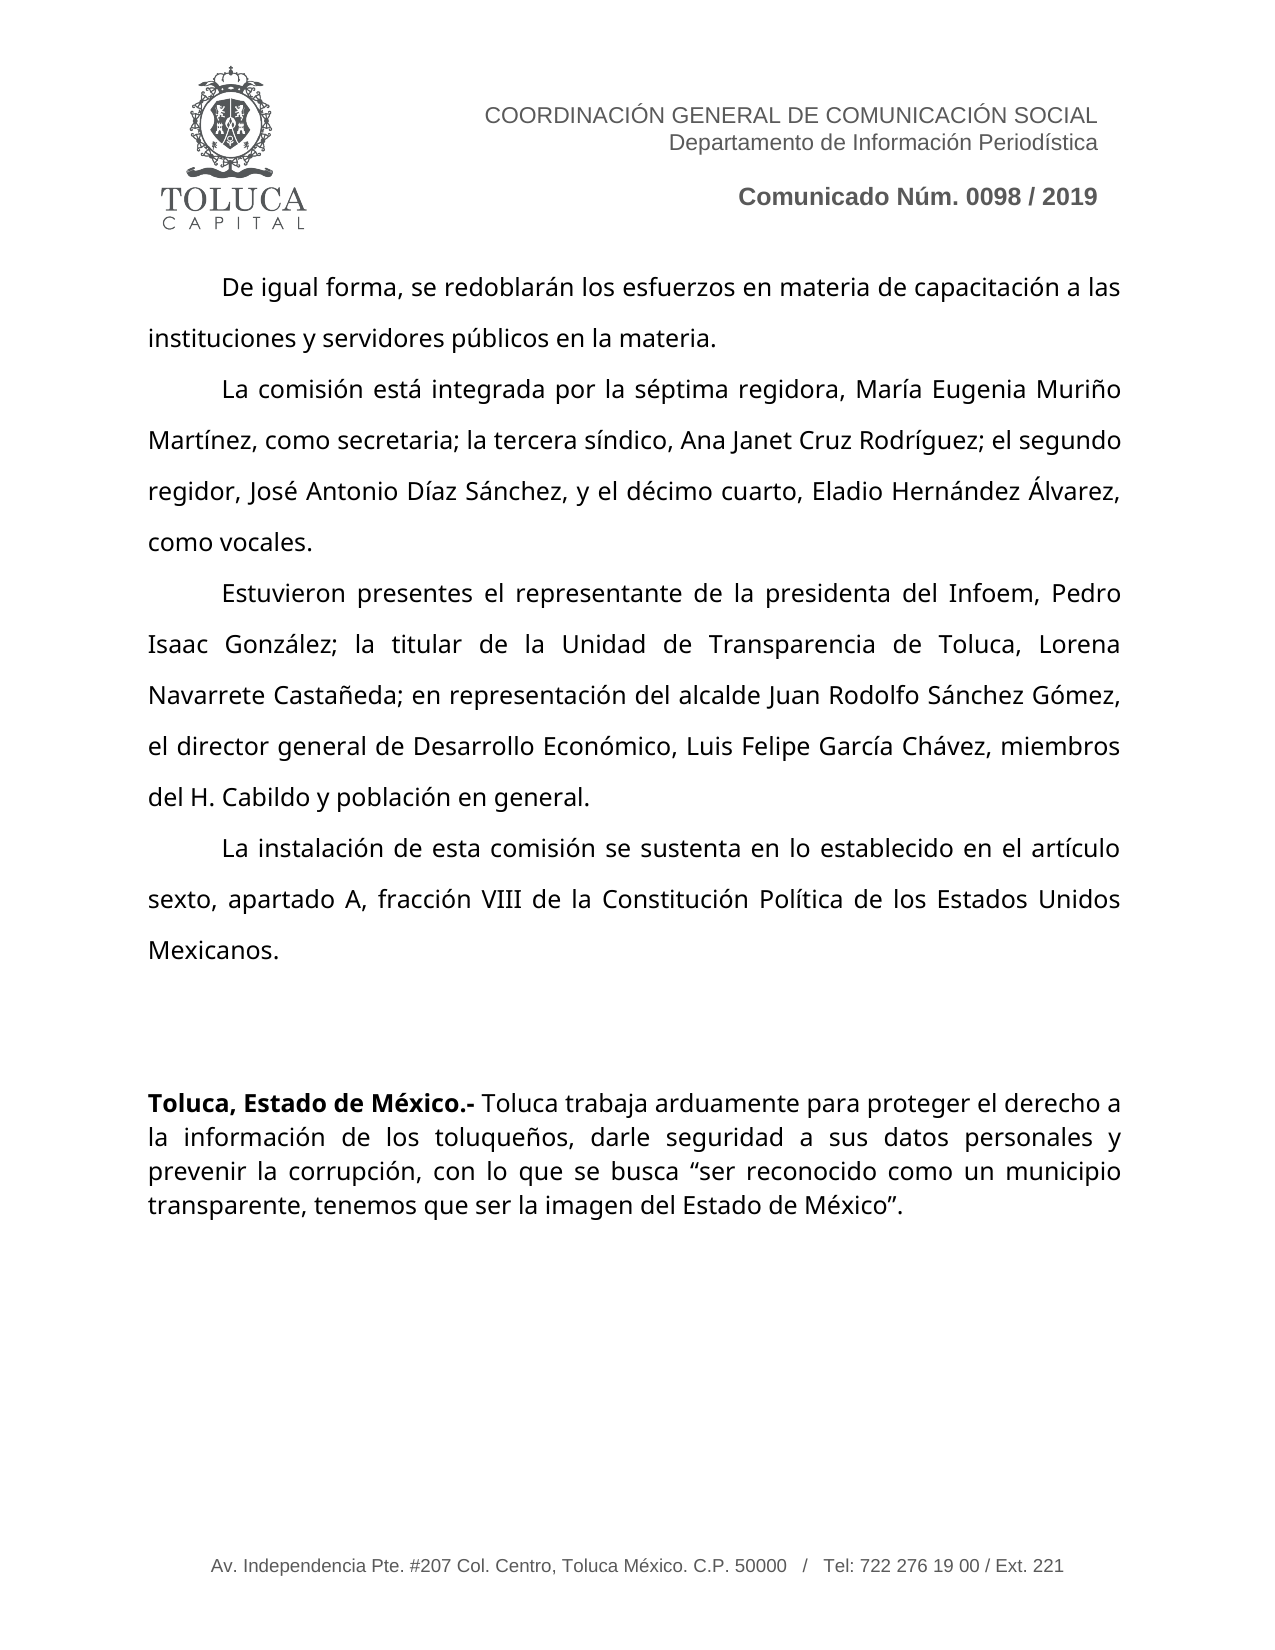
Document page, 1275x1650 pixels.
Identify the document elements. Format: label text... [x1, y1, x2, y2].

text La instalación de esta comisión se sustenta en lo establecido en el artículo sexto, apartado A, fracción VIII de la Constitución Política de los Estados Unidos Mexicanos. [148, 831, 1122, 967]
picture [158, 63, 309, 232]
text La comisión está integrada por la séptima regidora, María Eugenia Muriño Martínez, como secretaria; la tercera síndico, Ana Janet Cruz Rodríguez; el segundo regidor, José Antonio Díaz Sánchez, y el décimo cuarto, Eladio Hernández Álvarez, como vocales. [148, 371, 1122, 558]
text De igual forma, se redoblarán los esfuerzos en materia de capacitación a las instituciones y servidores públicos en la materia. [148, 269, 1122, 354]
text Toluca, Estado de México.- Toluca trabaja arduamente para proteger el derecho a la información de los toluqueños, darle seguridad a sus datos personales y prevenir la corrupción, con lo que se busca “ser reconocido como un municipio transparente, tenemos que ser la imagen del Estado de México”. [148, 1086, 1122, 1222]
text Estuvieron presentes el representante de la presidenta del Infoem, Pedro Isaac González; la titular de la Unidad de Transparencia de Toluca, Lorena Navarrete Castañeda; en representación del alcalde Juan Rodolfo Sánchez Gómez, el director general de Desarrollo Económico, Luis Felipe García Chávez, miembros del H. Cabildo y población en general. [148, 575, 1122, 814]
